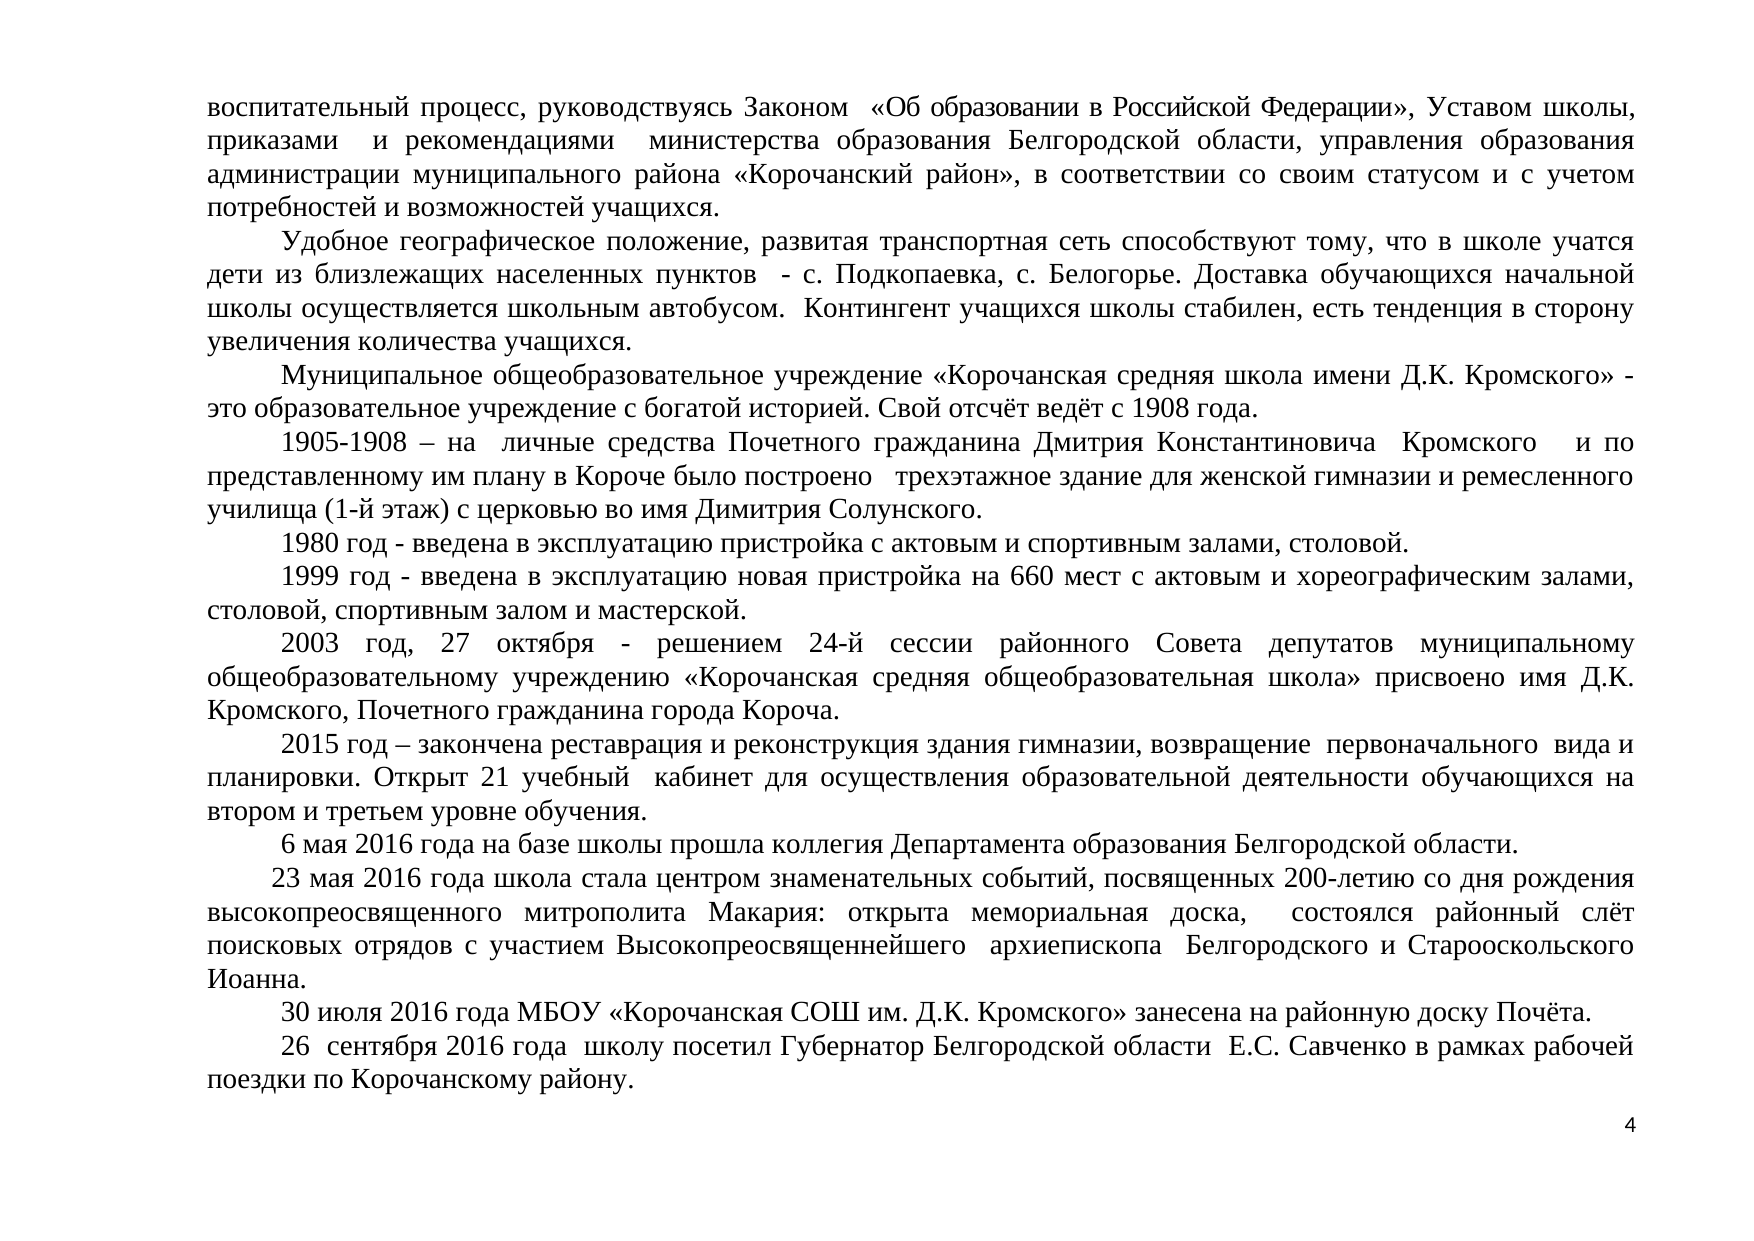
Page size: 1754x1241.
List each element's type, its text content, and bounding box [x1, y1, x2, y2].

text 30 июля 2016 года МБОУ «Корочанская СОШ им. Д.К. Кромского» занесена на районную доску Почёта. [207, 994, 1636, 1028]
text Удобное географическое положение, развитая транспортная сеть способствуют тому, что в школе учатся дети из близлежащих населенных пунктов - с. Подкопаевка, с. Белогорье. Доставка обучающихся начальной школы осуществляется школьным автобусом. Контингент учащихся школы стабилен, есть тенденция в сторону увеличения количества учащихся. [207, 223, 1636, 357]
text 1999 год - введена в эксплуатацию новая пристройка на 660 мест с актовым и хореографическим залами, столовой, спортивным залом и мастерской. [207, 558, 1636, 625]
text 2015 год – закончена реставрация и реконструкция здания гимназии, возвращение первоначального вида и планировки. Открыт 21 учебный кабинет для осуществления образовательной деятельности обучающихся на втором и третьем уровне обучения. [207, 726, 1636, 827]
text 26 сентября 2016 года школу посетил Губернатор Белгородской области Е.С. Савченко в рамках рабочей поездки по Корочанскому району. [207, 1028, 1636, 1095]
text 23 мая 2016 года школа стала центром знаменательных событий, посвященных 200-летию со дня рождения высокопреосвященного митрополита Макария: открыта мемориальная доска, состоялся районный слёт поисковых отрядов с участием Высокопреосвященнейшего архиепископа Белгородского и Старооскольского Иоанна. [207, 860, 1636, 994]
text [207, 89, 1636, 223]
text Муниципальное общеобразовательное учреждение «Корочанская средняя школа имени Д.К. Кромского» - это образовательное учреждение с богатой историей. Свой отсчёт ведёт с 1908 года. [207, 357, 1636, 424]
text 6 мая 2016 года на базе школы прошла коллегия Департамента образования Белгородской области. [207, 827, 1636, 860]
text 2003 год, 27 октября - решением 24-й сессии районного Совета депутатов муниципальному общеобразовательному учреждению «Корочанская средняя общеобразовательная школа» присвоено имя Д.К. Кромского, Почетного гражданина города Короча. [207, 625, 1636, 726]
text 1905-1908 – на личные средства Почетного гражданина Дмитрия Константиновича Кромского и по представленному им плану в Короче было построено трехэтажное здание для женской гимназии и ремесленного училища (1-й этаж) с церковью во имя Димитрия Солунского. [207, 424, 1636, 525]
text 1980 год - введена в эксплуатацию пристройка с актовым и спортивным залами, столовой. [207, 525, 1636, 558]
